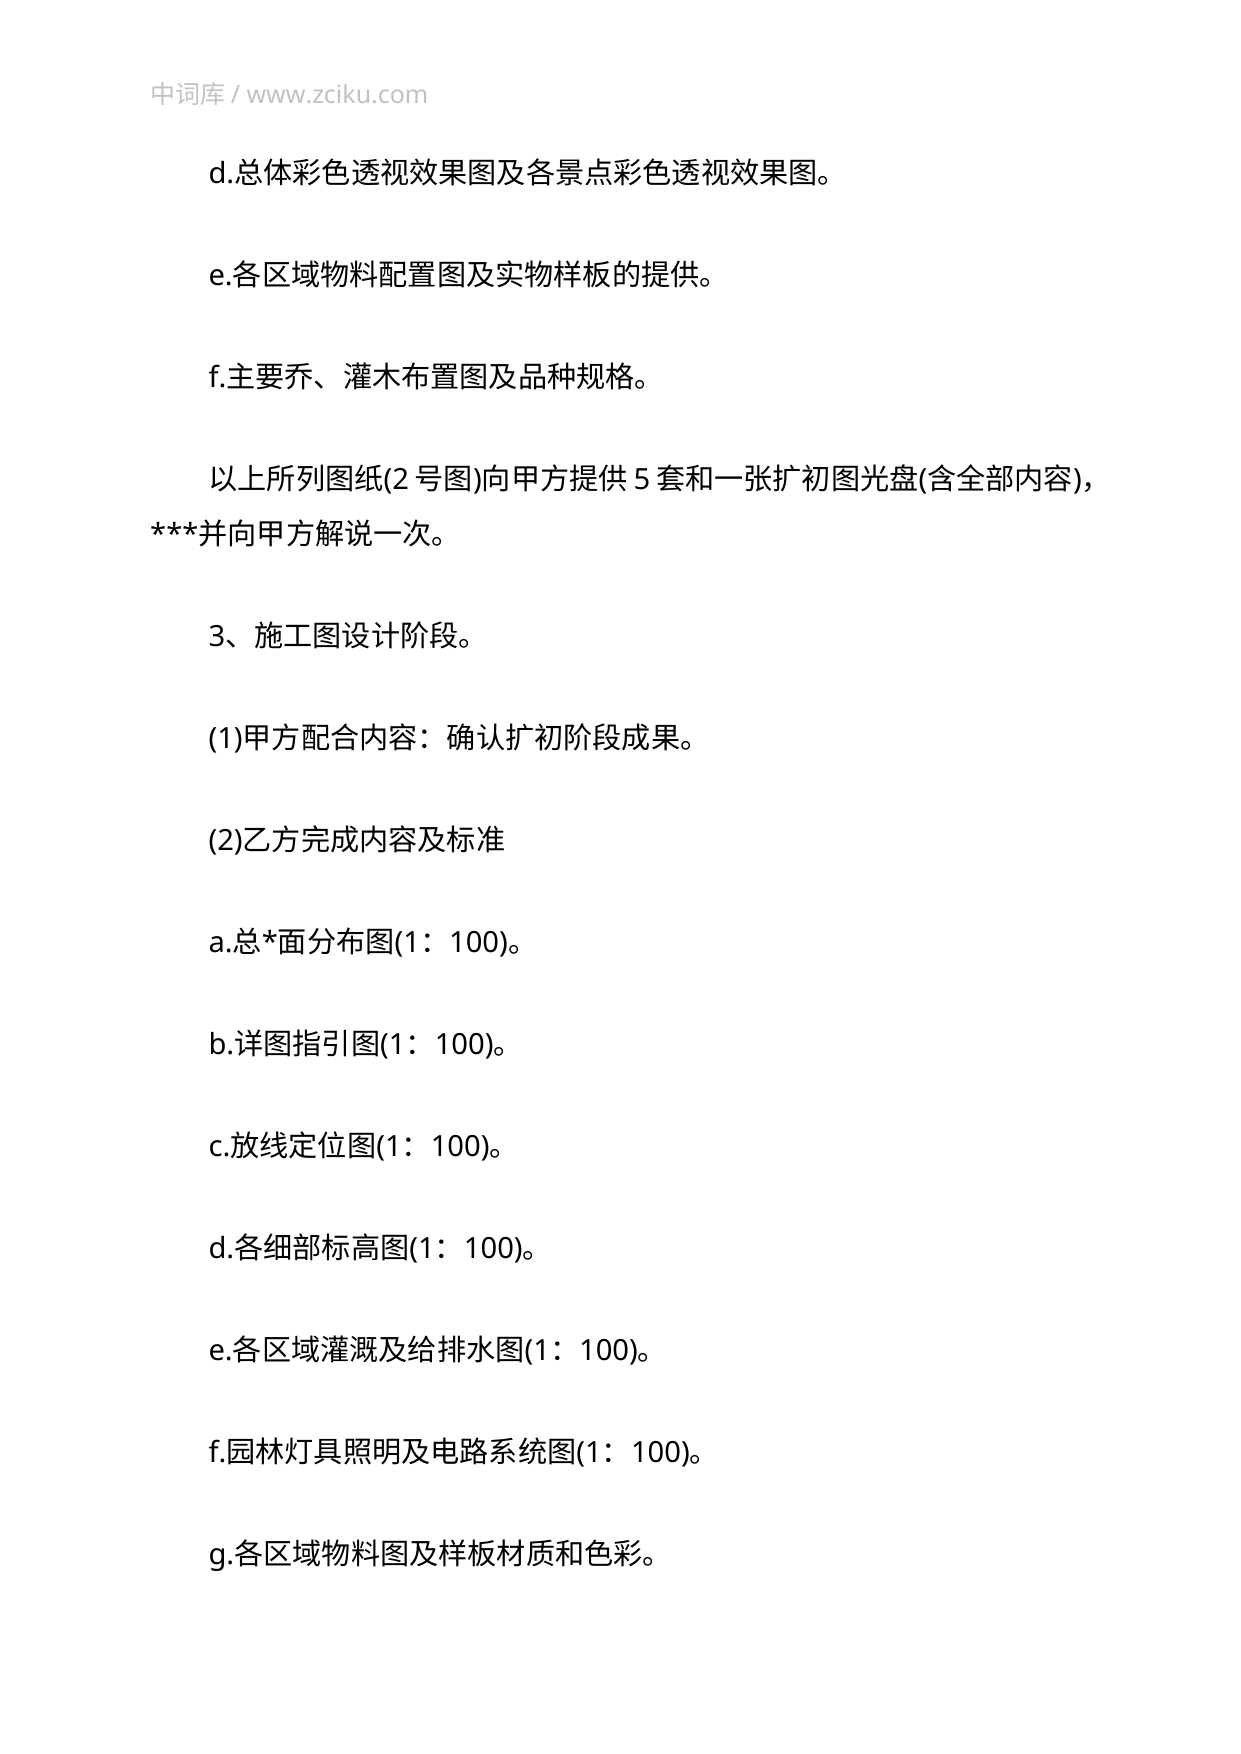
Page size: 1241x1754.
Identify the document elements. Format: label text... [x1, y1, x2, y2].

text e.各区域物料配置图及实物样板的提供。 [150, 252, 1090, 294]
text g.各区域物料图及样板材质和色彩。 [150, 1531, 1090, 1573]
text 3、施工图设计阶段。 [150, 613, 1090, 655]
text a.总*面分布图(1：100)。 [150, 919, 1090, 961]
text f.园林灯具照明及电路系统图(1：100)。 [150, 1429, 1090, 1471]
text (2)乙方完成内容及标准 [150, 817, 1090, 859]
text d.总体彩色透视效果图及各景点彩色透视效果图。 [150, 150, 1090, 192]
text b.详图指引图(1：100)。 [150, 1021, 1090, 1063]
text f.主要乔、灌木布置图及品种规格。 [150, 354, 1090, 396]
text c.放线定位图(1：100)。 [150, 1123, 1090, 1165]
text 以上所列图纸(2号图)向甲方提供5套和一张扩初图光盘(含全部内容)，***并向甲方解说一次。 [150, 456, 1090, 553]
text d.各细部标高图(1：100)。 [150, 1225, 1090, 1267]
text e.各区域灌溉及给排水图(1：100)。 [150, 1327, 1090, 1369]
text (1)甲方配合内容：确认扩初阶段成果。 [150, 715, 1090, 757]
